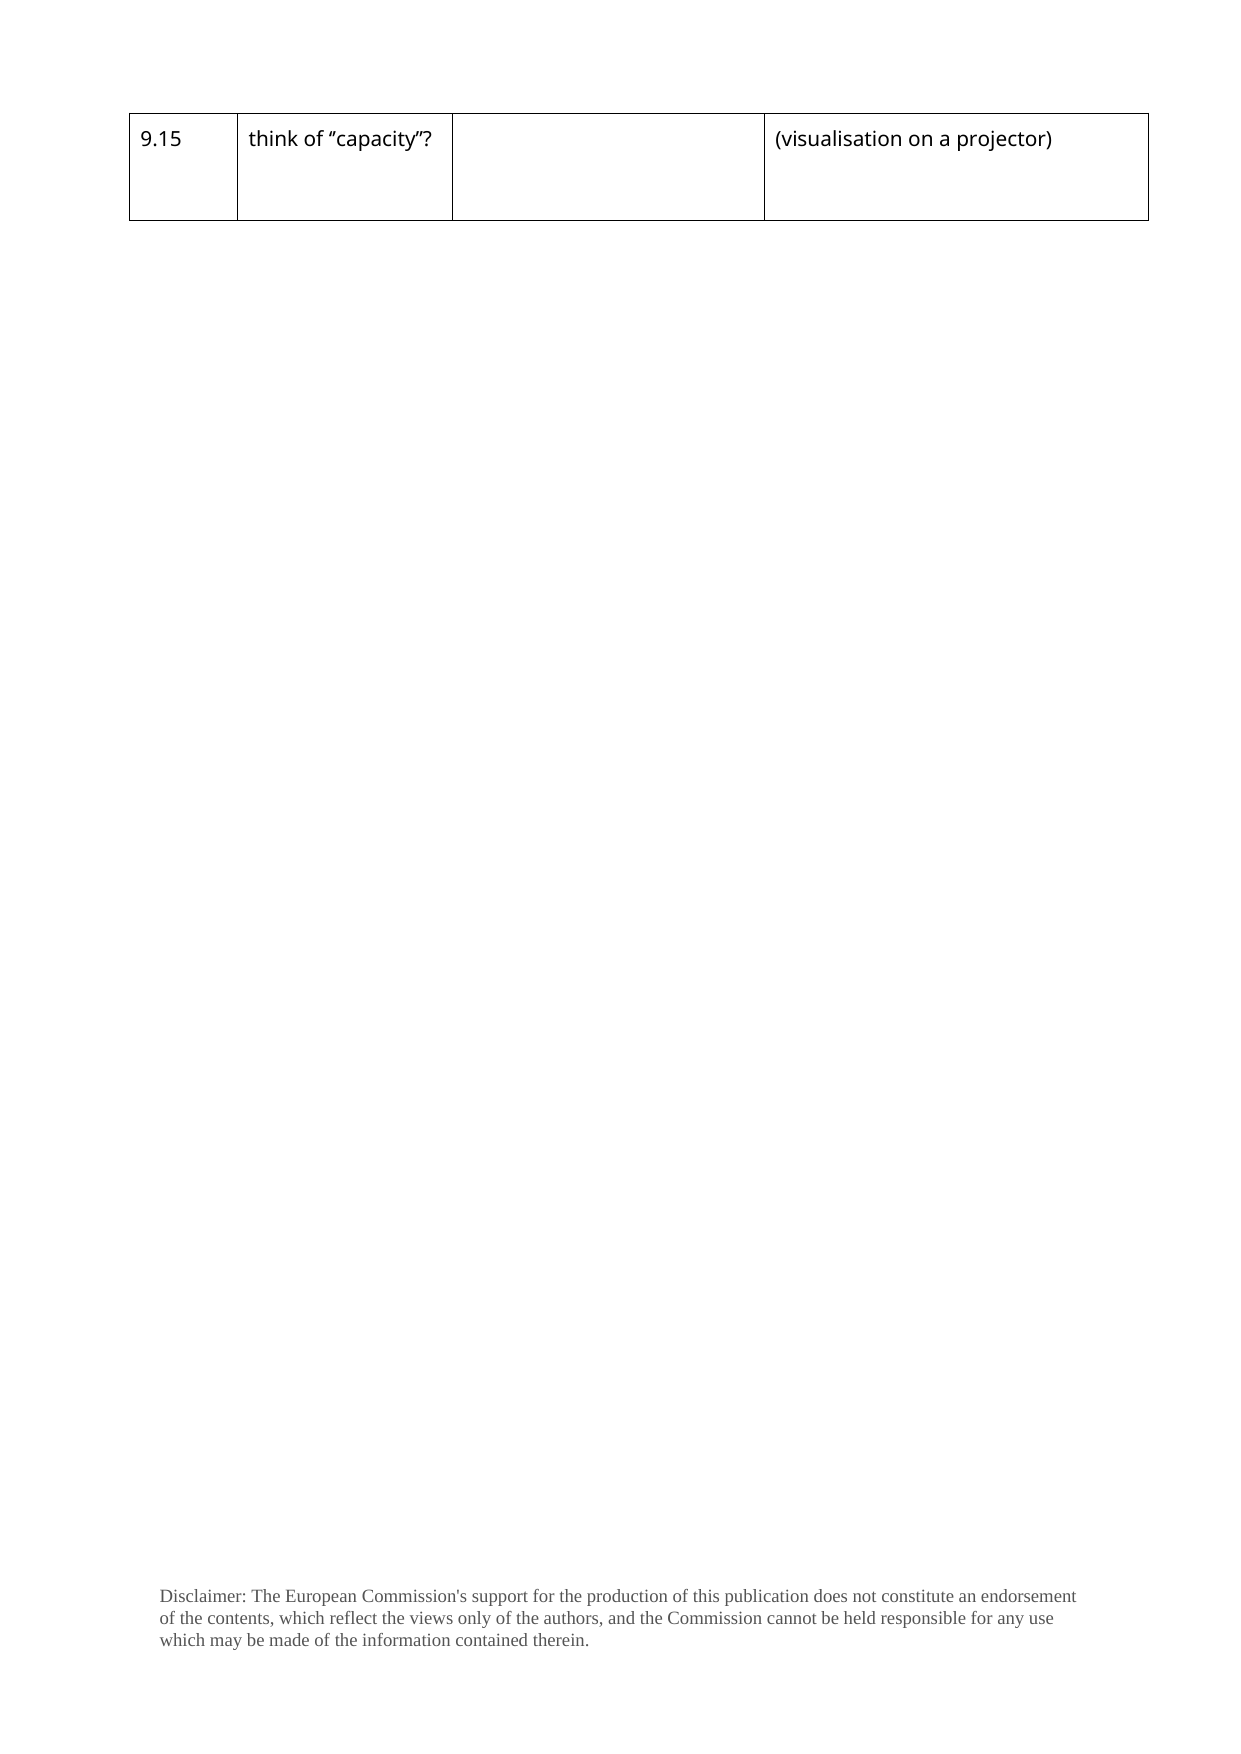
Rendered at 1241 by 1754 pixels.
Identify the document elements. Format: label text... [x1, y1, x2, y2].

table_cell 9.15 [130, 114, 237, 220]
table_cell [765, 114, 1148, 220]
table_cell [238, 114, 452, 220]
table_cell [453, 114, 764, 220]
